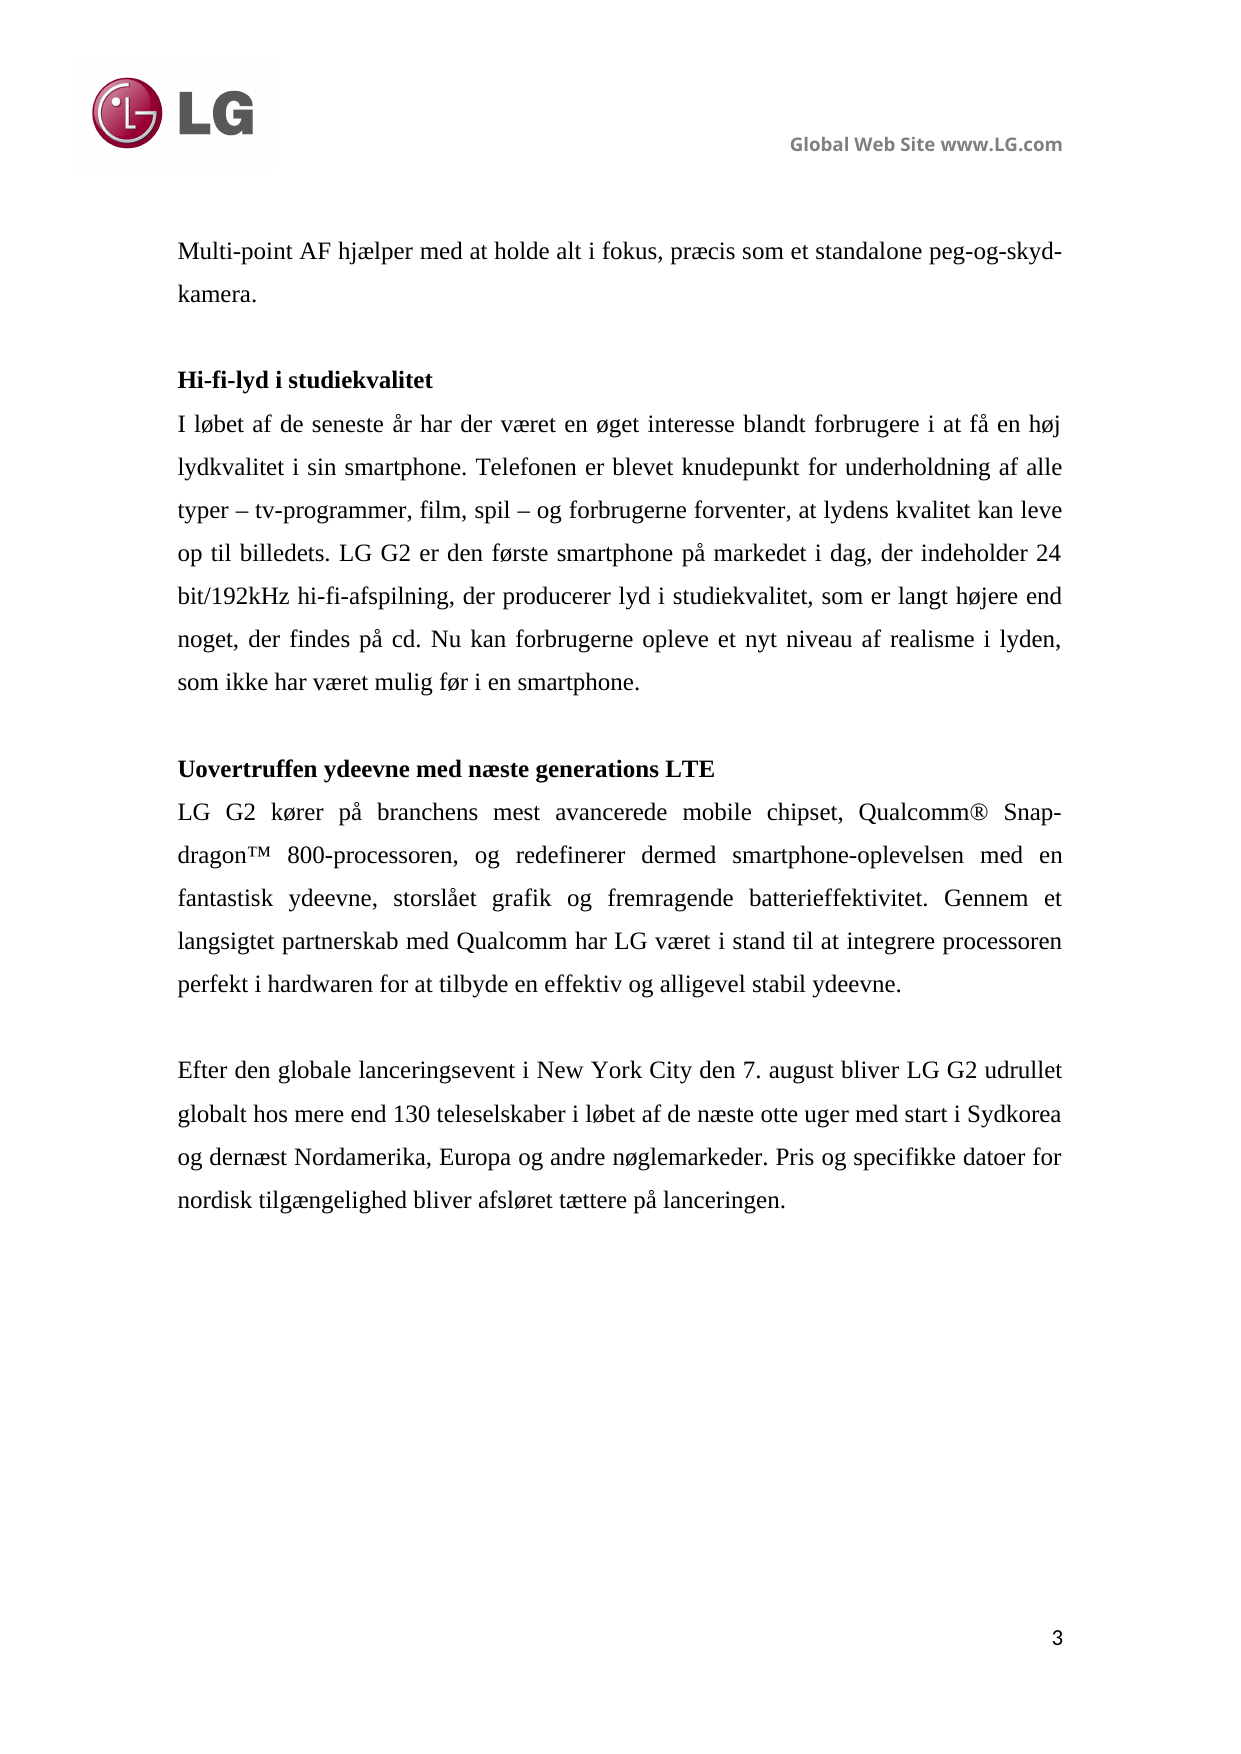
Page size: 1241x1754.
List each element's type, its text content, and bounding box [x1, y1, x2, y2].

picture [69, 55, 276, 172]
text Efter den globale lanceringsevent i New York City den 7. august bliver LG G2 udrullet globalt hos mere end 130 teleselskaber i løbet af de næste otte uger med start i Sydkorea og dernæst Nordamerika, Europa og andre nøglemarkeder. Pris og specifikke datoer for nordisk tilgængelighed bliver afsløret tættere på lanceringen. [177, 1056, 1063, 1214]
text LG G2 kører på branchens mest avancerede mobile chipset, Qualcomm® Snap-dragon™ 800-processoren, og redefinerer dermed smartphone-oplevelsen med en fantastisk ydeevne, storslået grafik og fremragende batterieffektivitet. Gennem et langsigtet partnerskab med Qualcomm har LG været i stand til at integrere processoren perfekt i hardwaren for at tilbyde en effektiv og alligevel stabil ydeevne. [177, 797, 1063, 998]
text Uovertruffen ydeevne med næste generations LTE [177, 754, 1063, 782]
text Hi-fi-lyd i studiekvalitet [177, 366, 1063, 394]
text I løbet af de seneste år har der været en øget interesse blandt forbrugere i at få en høj lydkvalitet i sin smartphone. Telefonen er blevet knudepunkt for underholdning af alle typer – tv-programmer, film, spil – og forbrugerne forventer, at lydens kvalitet kan leve op til billedets. LG G2 er den første smartphone på markedet i dag, der indeholder 24 bit/192kHz hi-fi-afspilning, der producerer lyd i studiekvalitet, som er langt højere end noget, der findes på cd. Nu kan forbrugerne opleve et nyt niveau af realisme i lyden, som ikke har været mulig før i en smartphone. [177, 409, 1063, 696]
